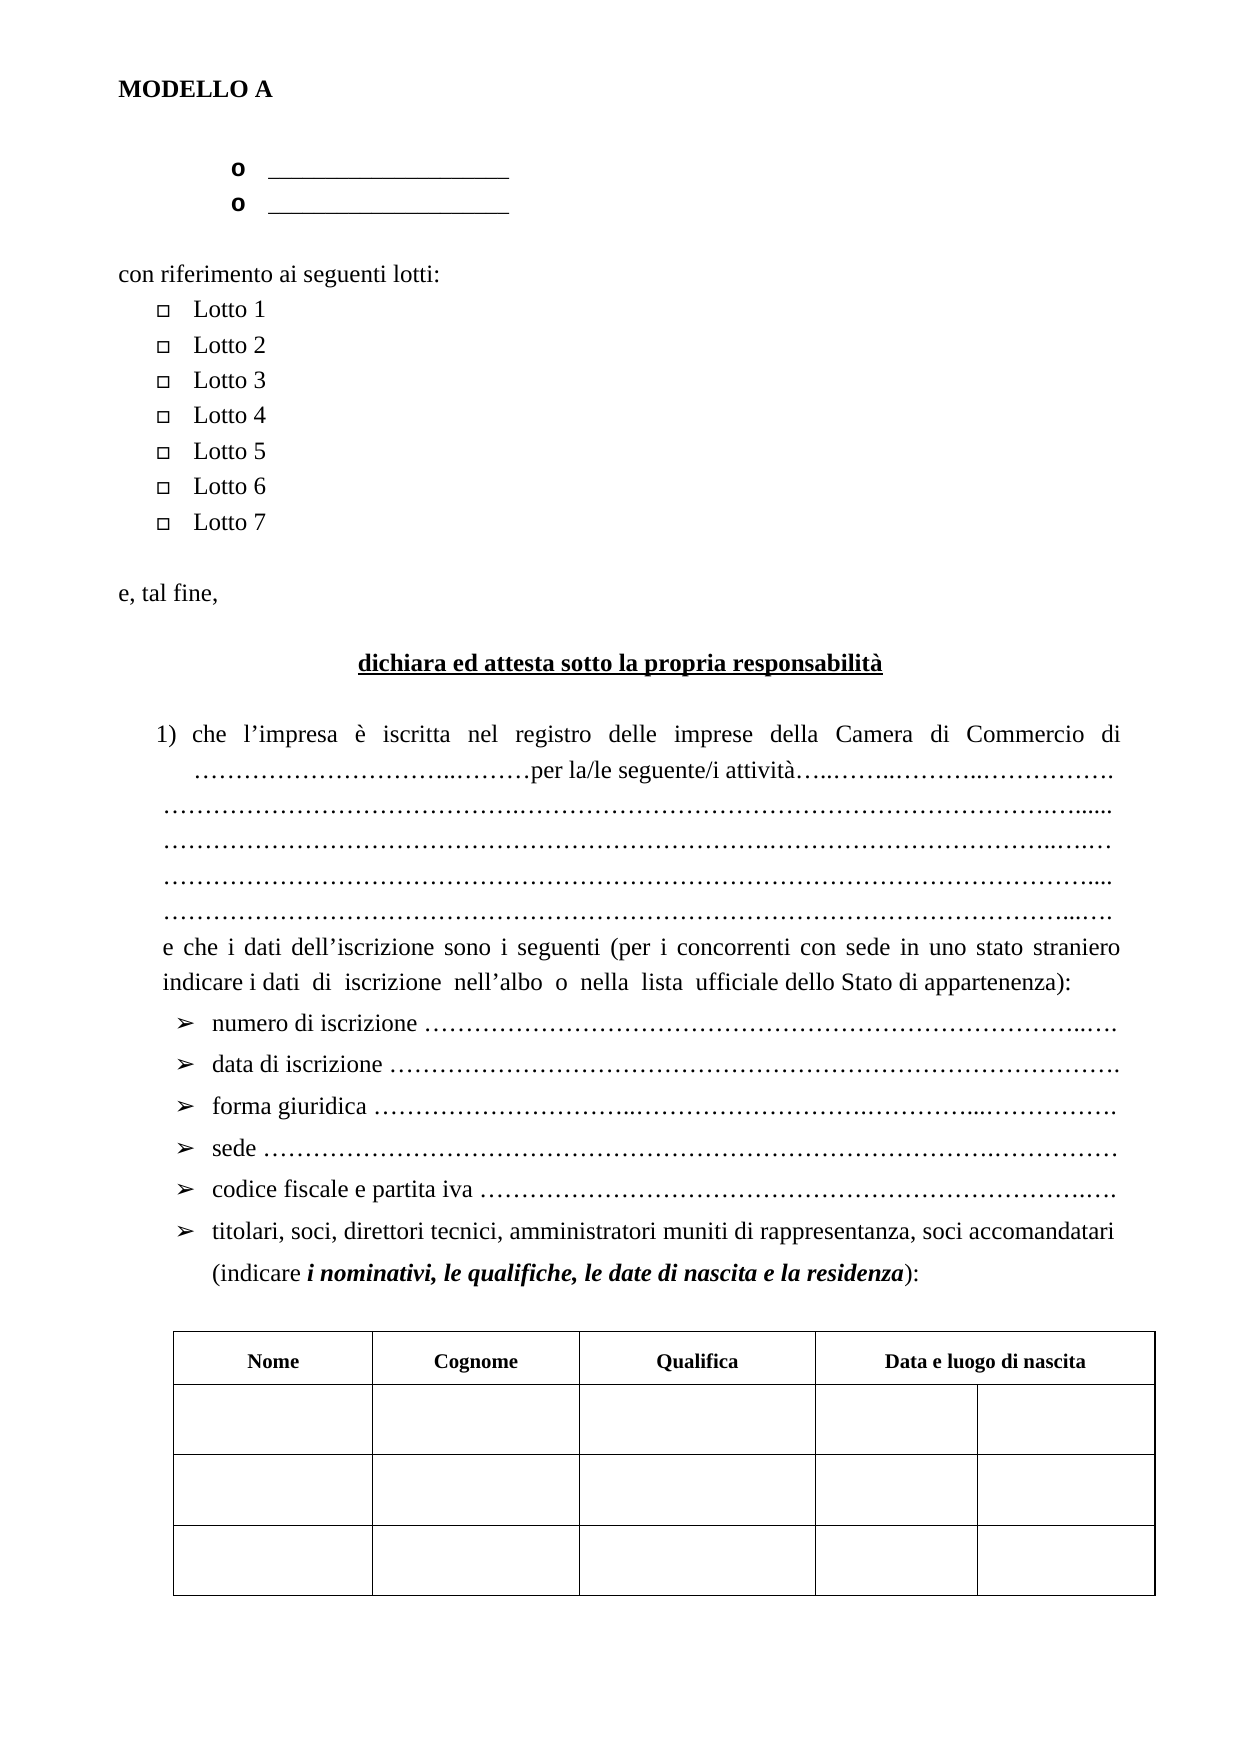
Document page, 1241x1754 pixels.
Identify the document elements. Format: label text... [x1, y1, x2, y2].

text (indicare i nominativi, le qualifiche, le date di nascita e la residenza): [212, 1248, 1122, 1289]
table_cell [174, 1455, 372, 1524]
table_cell [174, 1385, 372, 1454]
list Lotto 2 [156, 325, 1122, 360]
text ………………………………………………………………………………………………….... [162, 856, 1122, 891]
table_header Qualifica [580, 1332, 815, 1384]
list _____________________ [231, 183, 1122, 218]
table_cell [978, 1455, 1154, 1524]
table_cell [580, 1455, 815, 1524]
table_header Data e luogo di nascita [816, 1332, 1154, 1384]
table_header Cognome [373, 1332, 579, 1384]
table_cell [816, 1385, 977, 1454]
list numero di iscrizione ……………………………………………………………………..…. [174, 998, 1122, 1039]
list forma giuridica …………………………..……………………….…………...……………. [174, 1081, 1122, 1123]
table_header Nome [174, 1332, 372, 1384]
table_cell [580, 1526, 815, 1595]
text con riferimento ai seguenti lotti: [118, 254, 1122, 289]
list Lotto 1 [156, 289, 1122, 325]
table_cell [373, 1455, 579, 1524]
text ……………………………………………………………….……………………………..….… [162, 821, 1122, 856]
list che l’impresa è iscritta nel registro delle imprese della Camera di Commercio di …………………………..………per la/le seguente/i attività…..……..………..……………. [156, 714, 1122, 785]
text e, tal fine, [118, 573, 1122, 608]
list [231, 148, 1122, 183]
table_cell [978, 1526, 1154, 1595]
list titolari, soci, direttori tecnici, amministratori muniti di rappresentanza, soci accomandatari [174, 1206, 1122, 1248]
table_cell [174, 1526, 372, 1595]
table_cell [816, 1526, 977, 1595]
table_cell [978, 1385, 1154, 1454]
list data di iscrizione ……………………………………………………………………………. [174, 1039, 1122, 1081]
text e che i dati dell’iscrizione sono i seguenti (per i concorrenti con sede in uno stato straniero indicare i dati di iscrizione nell’albo o nella lista ufficiale dello Stato di appartenenza): [162, 927, 1122, 998]
list Lotto 6 [156, 466, 1122, 502]
text dichiara ed attesta sotto la propria responsabilità [118, 643, 1122, 679]
list sede …………………………………………………………………………….…………… [174, 1123, 1122, 1164]
table_cell [580, 1385, 815, 1454]
table_cell [373, 1526, 579, 1595]
list Lotto 4 [156, 396, 1122, 431]
list codice fiscale e partita iva ……………………………………………………………….…. [174, 1164, 1122, 1206]
list Lotto 7 [156, 502, 1122, 537]
table_cell [816, 1455, 977, 1524]
list Lotto 3 [156, 360, 1122, 396]
text ………………………………………………………………………………………………...…. [162, 891, 1122, 927]
list Lotto 5 [156, 431, 1122, 466]
text …………………………………….……………………………………………………….…...... [162, 785, 1122, 821]
table_cell [373, 1385, 579, 1454]
